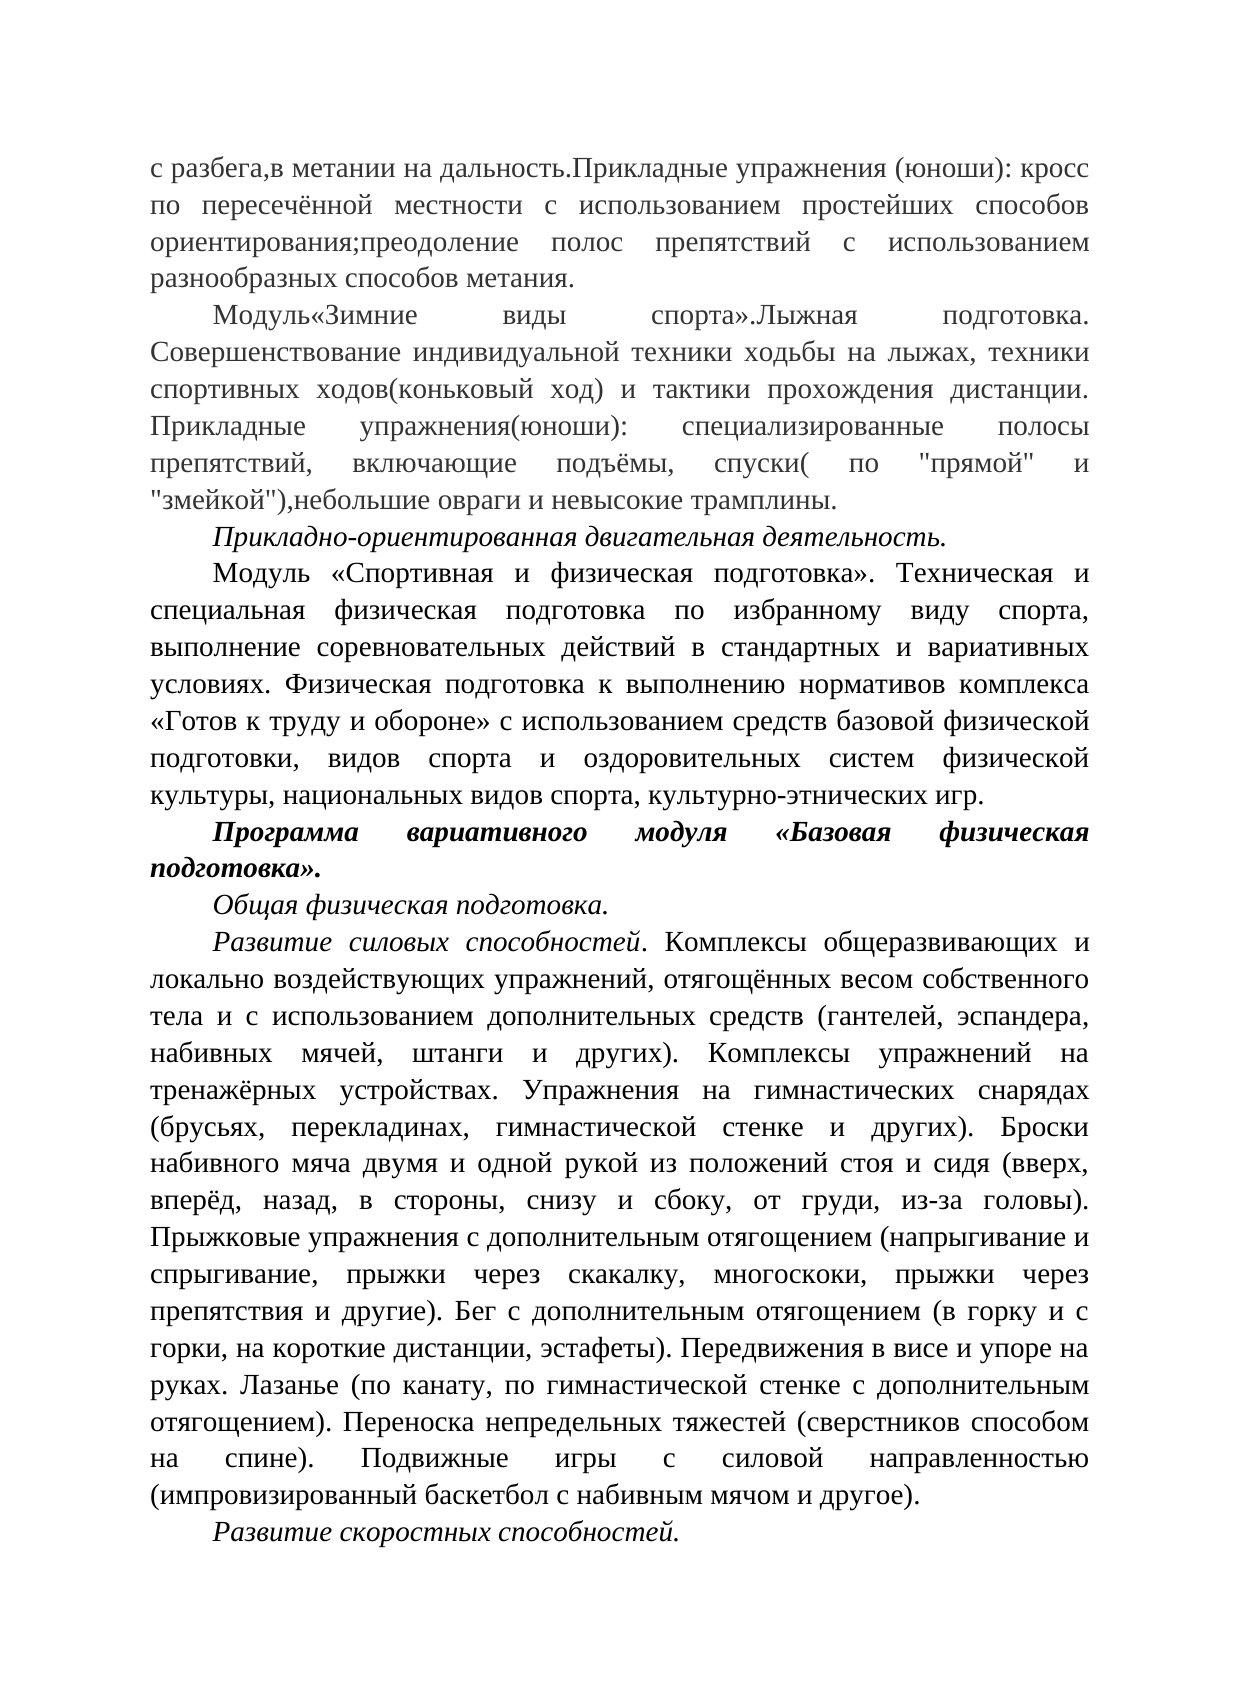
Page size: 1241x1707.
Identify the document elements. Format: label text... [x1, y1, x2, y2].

text Общая физическая подготовка. [150, 887, 1090, 921]
text Модуль «Спортивная и физическая подготовка». Техническая и специальная физическая подготовка по избранному виду спорта, выполнение соревновательных действий в стандартных и вариативных условиях. Физическая подготовка к выполнению нормативов комплекса «Готов к труду и обороне» с использованием средств базовой физической подготовки, видов спорта и оздоровительных систем физической культуры, национальных видов спорта, культурно-этнических игр. [150, 556, 1090, 810]
text Прикладно-ориентированная двигательная деятельность. [150, 519, 1090, 552]
text Программа вариативного модуля «Базовая физическая подготовка». [150, 814, 1090, 884]
text Развитие силовых способностей. Комплексы общеразвивающих и локально воздействующих упражнений, отягощённых весом собственного тела и с использованием дополнительных средств (гантелей, эспандера, набивных мячей, штанги и других). Комплексы упражнений на тренажёрных устройствах. Упражнения на гимнастических снарядах (брусьях, перекладинах, гимнастической стенке и других). Броски набивного мяча двумя и одной рукой из положений стоя и сидя (вверх, вперёд, назад, в стороны, снизу и сбоку, от груди, из-за головы). Прыжковые упражнения с дополнительным отягощением (напрыгивание и спрыгивание, прыжки через скакалку, многоскоки, прыжки через препятствия и другие). Бег с дополнительным отягощением (в горку и с горки, на короткие дистанции, эстафеты). Передвижения в висе и упоре на руках. Лазанье (по канату, по гимнастической стенке с дополнительным отягощением). Переноска непредельных тяжестей (сверстников способом на спине). Подвижные игры с силовой направленностью (импровизированный баскетбол с набивным мячом и другое). [150, 924, 1090, 1511]
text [150, 150, 1090, 294]
text Развитие скоростных способностей. [150, 1514, 1090, 1548]
text Модуль«Зимние виды спорта».Лыжная подготовка. Совершенствование индивидуальной техники ходьбы на лыжах, техники спортивных ходов(коньковый ход) и тактики прохождения дистанции. Прикладные упражнения(юноши): специализированные полосы препятствий, включающие подъёмы, спуски( по "прямой" и "змейкой"),небольшие овраги и невысокие трамплины. [150, 297, 1090, 515]
